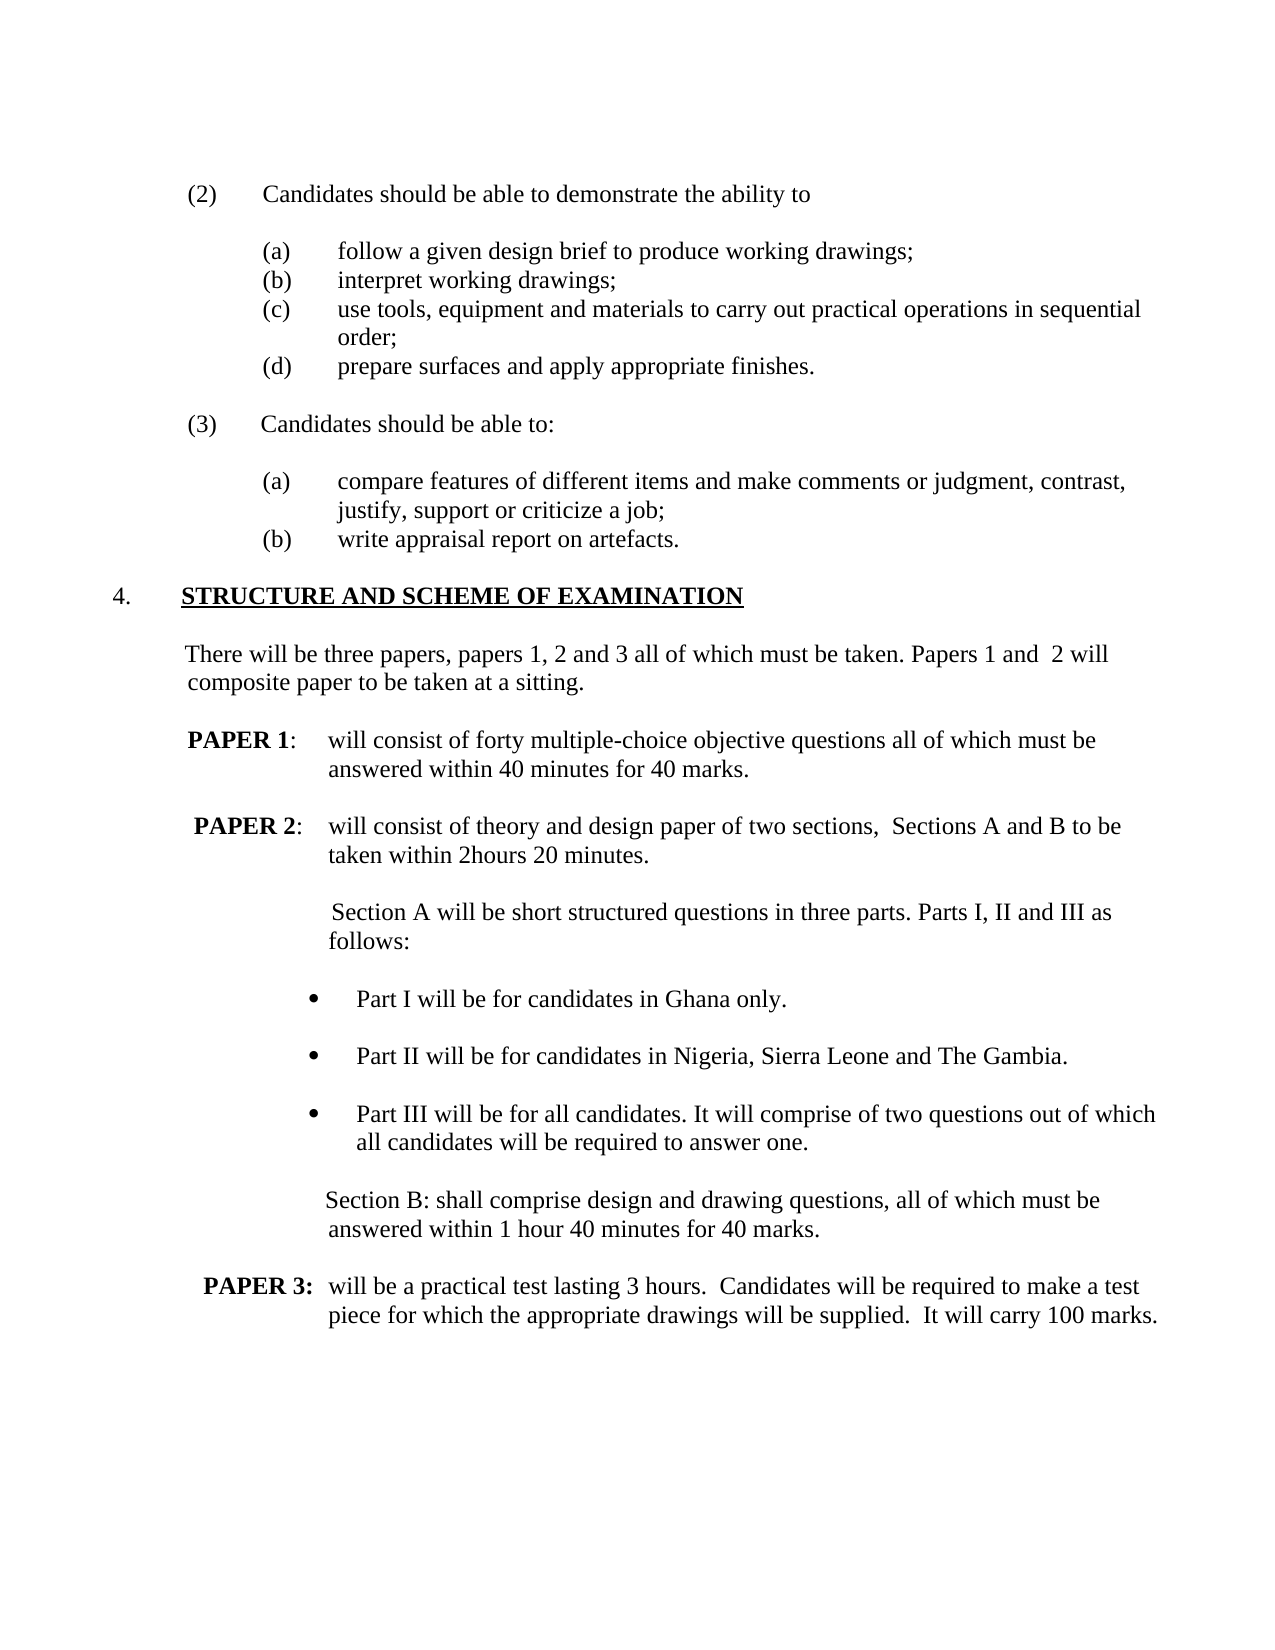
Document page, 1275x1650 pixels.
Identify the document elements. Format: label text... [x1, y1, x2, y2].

list Part III will be for all candidates. It will comprise of two questions out of which all candidates will be required to answer one. [309, 1099, 1162, 1156]
list prepare surfaces and apply appropriate finishes. [262, 351, 1162, 380]
text PAPER 3: will be a practical test lasting 3 hours. Candidates will be required to make a test piece for which the appropriate drawings will be supplied. It will carry 100 marks. [178, 1271, 1162, 1329]
text There will be three papers, papers 1, 2 and 3 all of which must be taken. Papers 1 and 2 will composite paper to be taken at a sitting. [47, 639, 1162, 696]
list Candidates should be able to demonstrate the ability to [187, 179, 1162, 207]
list Part II will be for candidates in Nigeria, Sierra Leone and The Gambia. [309, 1041, 1162, 1070]
list interpret working drawings; [262, 265, 1162, 294]
list use tools, equipment and materials to carry out practical operations in sequential order; [262, 294, 1162, 351]
text PAPER 2: will consist of theory and design paper of two sections, Sections A and B to be taken within 2hours 20 minutes. [112, 811, 1162, 869]
list follow a given design brief to produce working drawings; [262, 236, 1162, 265]
text 4. STRUCTURE AND SCHEME OF EXAMINATION [112, 581, 1162, 610]
list write appraisal report on artefacts. [262, 524, 1162, 552]
text PAPER 1: will consist of forty multiple-choice objective questions all of which must be answered within 40 minutes for 40 marks. [112, 725, 1162, 782]
list compare features of different items and make comments or judgment, contrast, justify, support or criticize a job; [262, 466, 1162, 524]
text Section A will be short structured questions in three parts. Parts I, II and III as follows: [262, 897, 1162, 955]
list Part I will be for candidates in Ghana only. [309, 984, 1162, 1012]
text Section B: shall comprise design and drawing questions, all of which must be answered within 1 hour 40 minutes for 40 marks. [262, 1185, 1162, 1242]
text (3) Candidates should be able to: [187, 409, 1162, 437]
